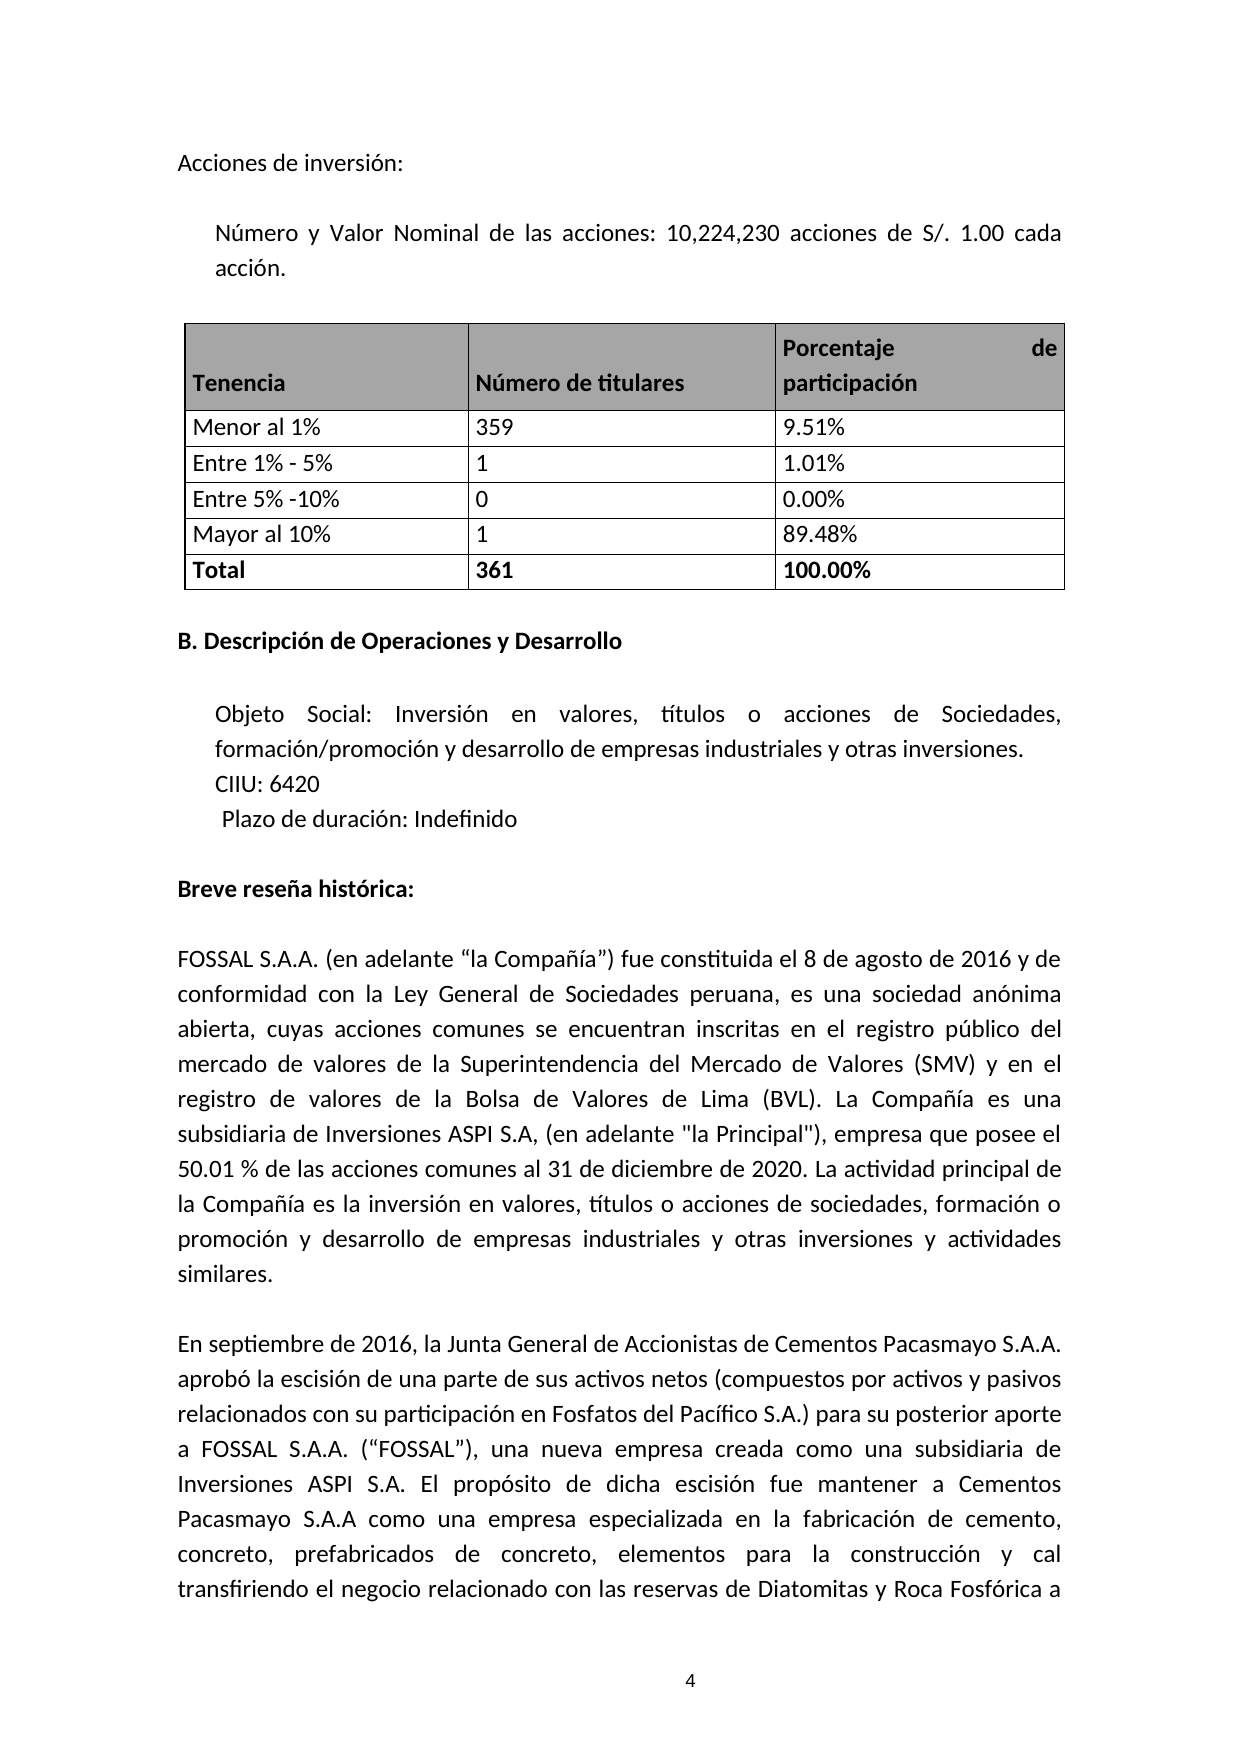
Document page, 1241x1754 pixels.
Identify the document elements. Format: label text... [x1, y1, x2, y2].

table_cell 1 [469, 447, 775, 482]
table_cell 361 [469, 555, 775, 589]
table_cell 0 [469, 483, 775, 518]
table_cell 359 [469, 411, 775, 446]
table_cell 1 [469, 519, 775, 553]
list CIIU: 6420 [177, 768, 1063, 799]
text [177, 1328, 1063, 1604]
list Número y Valor Nominal de las acciones: 10,224,230 acciones de S/. 1.00 cada acción. [177, 218, 1063, 283]
table_cell 100.00% [776, 555, 1064, 589]
table_cell 1.01% [776, 447, 1064, 482]
list Objeto Social: Inversión en valores, títulos o acciones de Sociedades, formación/promoción y desarrollo de empresas industriales y otras inversiones. [177, 698, 1063, 764]
table_header Número de titulares [469, 324, 775, 410]
table_header Tenencia [186, 324, 468, 410]
text B. Descripción de Operaciones y Desarrollo [177, 625, 1063, 656]
text Acciones de inversión: [177, 148, 1063, 178]
table_cell 89.48% [776, 519, 1064, 553]
table_header Porcentaje de participación [776, 324, 1064, 410]
table_cell Menor al 1% [186, 411, 468, 446]
table_cell 0.00% [776, 483, 1064, 518]
table_cell Mayor al 10% [186, 519, 468, 553]
table_cell Entre 1% - 5% [186, 447, 468, 482]
table_cell Entre 5% -10% [186, 483, 468, 518]
text Breve reseña histórica: [177, 873, 1063, 904]
text FOSSAL S.A.A. (en adelante “la Compañía”) fue constituida el 8 de agosto de 2016 y de conformidad con la Ley General de Sociedades peruana, es una sociedad anónima abierta, cuyas acciones comunes se encuentran inscritas en el registro público del mercado de valores de la Superintendencia del Mercado de Valores (SMV) y en el registro de valores de la Bolsa de Valores de Lima (BVL). La Compañía es una subsidiaria de Inversiones ASPI S.A, (en adelante "la Principal"), empresa que posee el 50.01 % de las acciones comunes al 31 de diciembre de 2020. La actividad principal de la Compañía es la inversión en valores, títulos o acciones de sociedades, formación o promoción y desarrollo de empresas industriales y otras inversiones y actividades similares. [177, 943, 1063, 1289]
table_cell 9.51% [776, 411, 1064, 446]
table_cell Total [186, 555, 468, 589]
list Plazo de duración: Indefinido [177, 803, 1063, 834]
